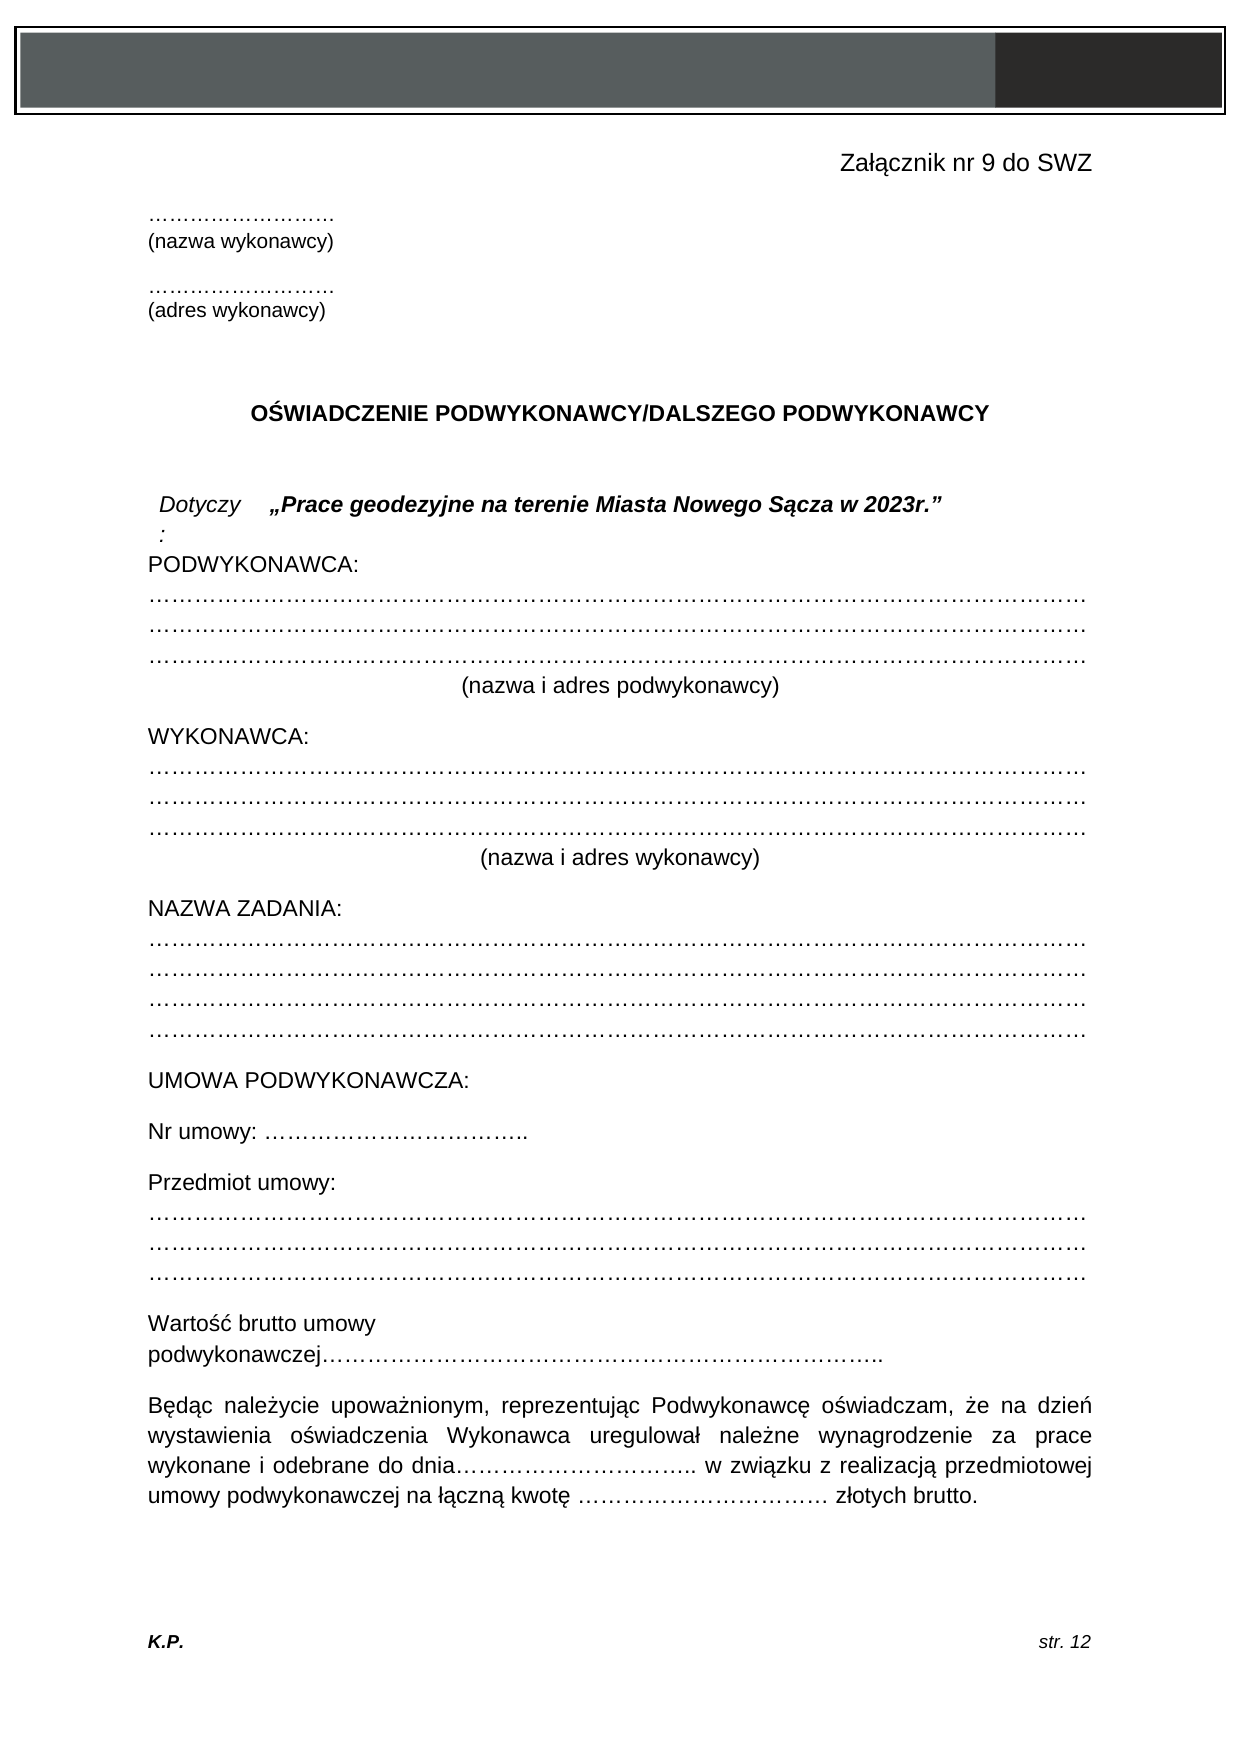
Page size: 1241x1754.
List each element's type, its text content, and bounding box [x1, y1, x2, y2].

text Nr umowy: …………………………….. [148, 1118, 1093, 1144]
text Będąc należycie upoważnionym, reprezentując Podwykonawcę oświadczam, że na dzień wystawienia oświadczenia Wykonawca uregulował należne wynagrodzenie za prace wykonane i odebrane do dnia………………………….. w związku z realizacją przedmiotowej umowy podwykonawczej na łączną kwotę …………………………… złotych brutto. [148, 1392, 1093, 1508]
text (adres wykonawcy) [148, 298, 1093, 322]
text ……………………… [148, 274, 1093, 298]
text Wartość brutto umowy podwykonawczej……………………………………………………………….. [148, 1310, 1093, 1367]
text Załącznik nr 9 do SWZ [148, 148, 1093, 176]
text PODWYKONAWCA: [148, 551, 1093, 577]
text WYKONAWCA: [148, 723, 1093, 749]
text UMOWA PODWYKONAWCZA: [148, 1067, 1093, 1093]
text OŚWIADCZENIE PODWYKONAWCY/DALSZEGO PODWYKONAWCY [148, 400, 1093, 426]
text ……………………………………………………………………………………………………………………………………………………………………………………………………………………………………………………………………………………………………………………………………… [148, 753, 1093, 840]
text (nazwa i adres podwykonawcy) [148, 672, 1093, 698]
table_header Dotyczy: [148, 491, 258, 551]
text ……………………………………………………………………………………………………………………………………………………………………………………………………………………………………………………………………………………………………………………………………… [148, 581, 1093, 668]
text NAZWA ZADANIA: …………………………………………………………………………………………………………………………………………………………………………………………………………………………………………………………………………………………………………………………………………………………………………………………………………………………………………………… [148, 895, 1093, 1042]
text Przedmiot umowy: ……………………………………………………………………………………………………………………………………………………………………………………………………………………………………………………………………………………………………………………………………… [148, 1169, 1093, 1286]
text ……………………… [148, 201, 1093, 225]
text (nazwa i adres wykonawcy) [148, 844, 1093, 870]
table_header „Prace geodezyjne na terenie Miasta Nowego Sącza w 2023r.” [258, 491, 1163, 551]
text (nazwa wykonawcy) [148, 229, 1093, 253]
